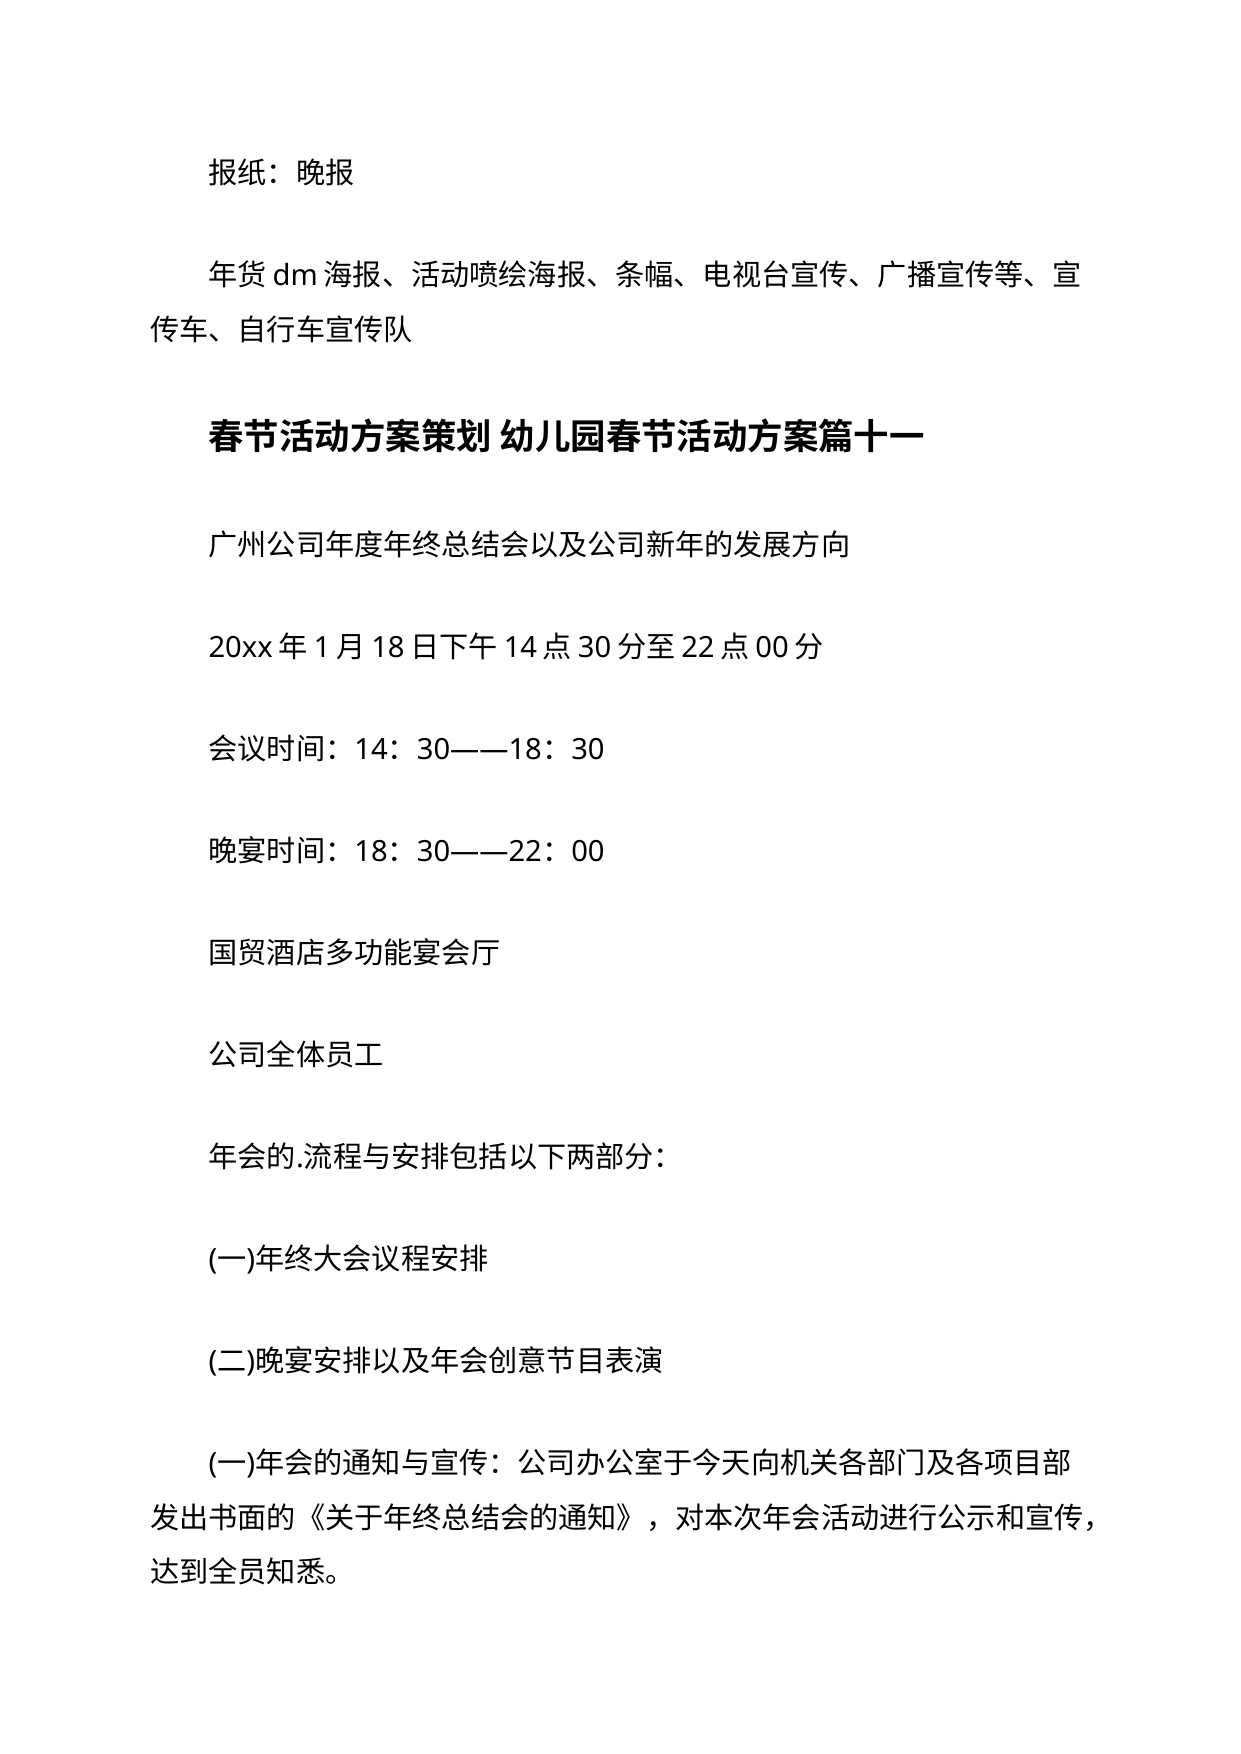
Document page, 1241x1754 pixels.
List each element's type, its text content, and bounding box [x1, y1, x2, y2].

text 国贸酒店多功能宴会厅 [150, 930, 1090, 972]
text (一)年会的通知与宣传：公司办公室于今天向机关各部门及各项目部发出书面的《关于年终总结会的通知》，对本次年会活动进行公示和宣传，达到全员知悉。 [150, 1439, 1090, 1591]
text 年货dm海报、活动喷绘海报、条幅、电视台宣传、广播宣传等、宣传车、自行车宣传队 [150, 252, 1090, 349]
text 广州公司年度年终总结会以及公司新年的发展方向 [150, 522, 1090, 564]
text (二)晚宴安排以及年会创意节目表演 [150, 1337, 1090, 1379]
text 报纸：晚报 [150, 150, 1090, 192]
text 年会的.流程与安排包括以下两部分： [150, 1133, 1090, 1176]
text 春节活动方案策划 幼儿园春节活动方案篇十一 [150, 408, 1090, 460]
text 20xx年1月18日下午14点30分至22点00分 [150, 624, 1090, 666]
text 晚宴时间：18：30——22：00 [150, 828, 1090, 870]
text 会议时间：14：30——18：30 [150, 726, 1090, 768]
text (一)年终大会议程安排 [150, 1235, 1090, 1278]
text 公司全体员工 [150, 1031, 1090, 1074]
